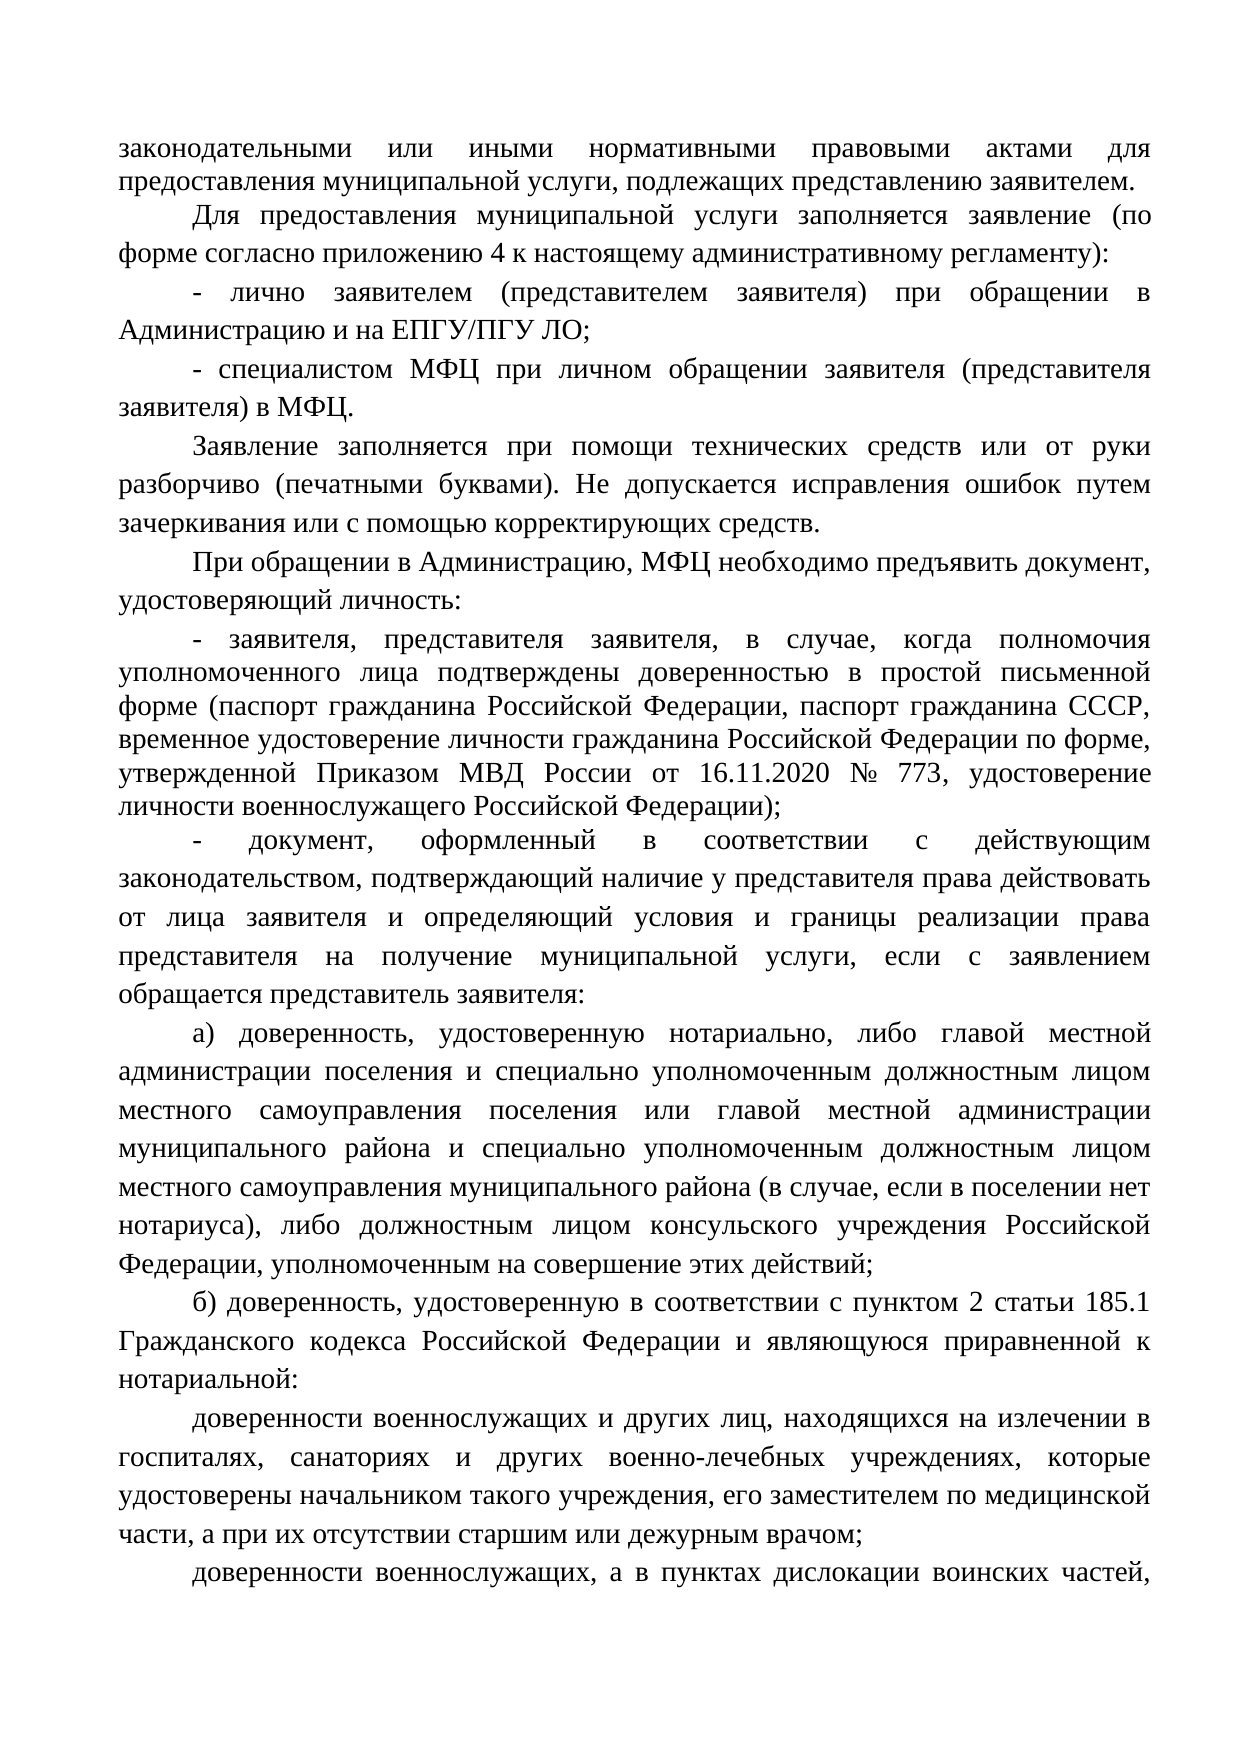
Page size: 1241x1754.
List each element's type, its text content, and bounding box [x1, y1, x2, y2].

text - заявителя, представителя заявителя, в случае, когда полномочия уполномоченного лица подтверждены доверенностью в простой письменной форме (паспорт гражданина Российской Федерации, паспорт гражданина СССР, временное удостоверение личности гражданина Российской Федерации по форме, утвержденной Приказом МВД России от 16.11.2020 № 773, удостоверение личности военнослужащего Российской Федерации); [118, 621, 1152, 822]
text доверенности военнослужащих и других лиц, находящихся на излечении в госпиталях, санаториях и других военно-лечебных учреждениях, которые удостоверены начальником такого учреждения, его заместителем по медицинской части, а при их отсутствии старшим или дежурным врачом; [118, 1400, 1152, 1549]
text Заявление заполняется при помощи технических средств или от руки разборчиво (печатными буквами). Не допускается исправления ошибок путем зачеркивания или с помощью корректирующих средств. [118, 428, 1152, 539]
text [118, 130, 1152, 197]
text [118, 1554, 1152, 1588]
text - специалистом МФЦ при личном обращении заявителя (представителя заявителя) в МФЦ. [118, 351, 1152, 423]
text - документ, оформленный в соответствии с действующим законодательством, подтверждающий наличие у представителя права действовать от лица заявителя и определяющий условия и границы реализации права представителя на получение муниципальной услуги, если с заявлением обращается представитель заявителя: [118, 822, 1152, 1010]
text а) доверенность, удостоверенную нотариально, либо главой местной администрации поселения и специально уполномоченным должностным лицом местного самоуправления поселения или главой местной администрации муниципального района и специально уполномоченным должностным лицом местного самоуправления муниципального района (в случае, если в поселении нет нотариуса), либо должностным лицом консульского учреждения Российской Федерации, уполномоченным на совершение этих действий; [118, 1015, 1152, 1279]
text б) доверенность, удостоверенную в соответствии с пунктом 2 статьи 185.1 Гражданского кодекса Российской Федерации и являющуюся приравненной к нотариальной: [118, 1284, 1152, 1395]
text При обращении в Администрацию, МФЦ необходимо предъявить документ, удостоверяющий личность: [118, 544, 1152, 616]
text - лично заявителем (представителем заявителя) при обращении в Администрацию и на ЕПГУ/ПГУ ЛО; [118, 274, 1152, 346]
text Для предоставления муниципальной услуги заполняется заявление (по форме согласно приложению 4 к настоящему административному регламенту): [118, 197, 1152, 269]
